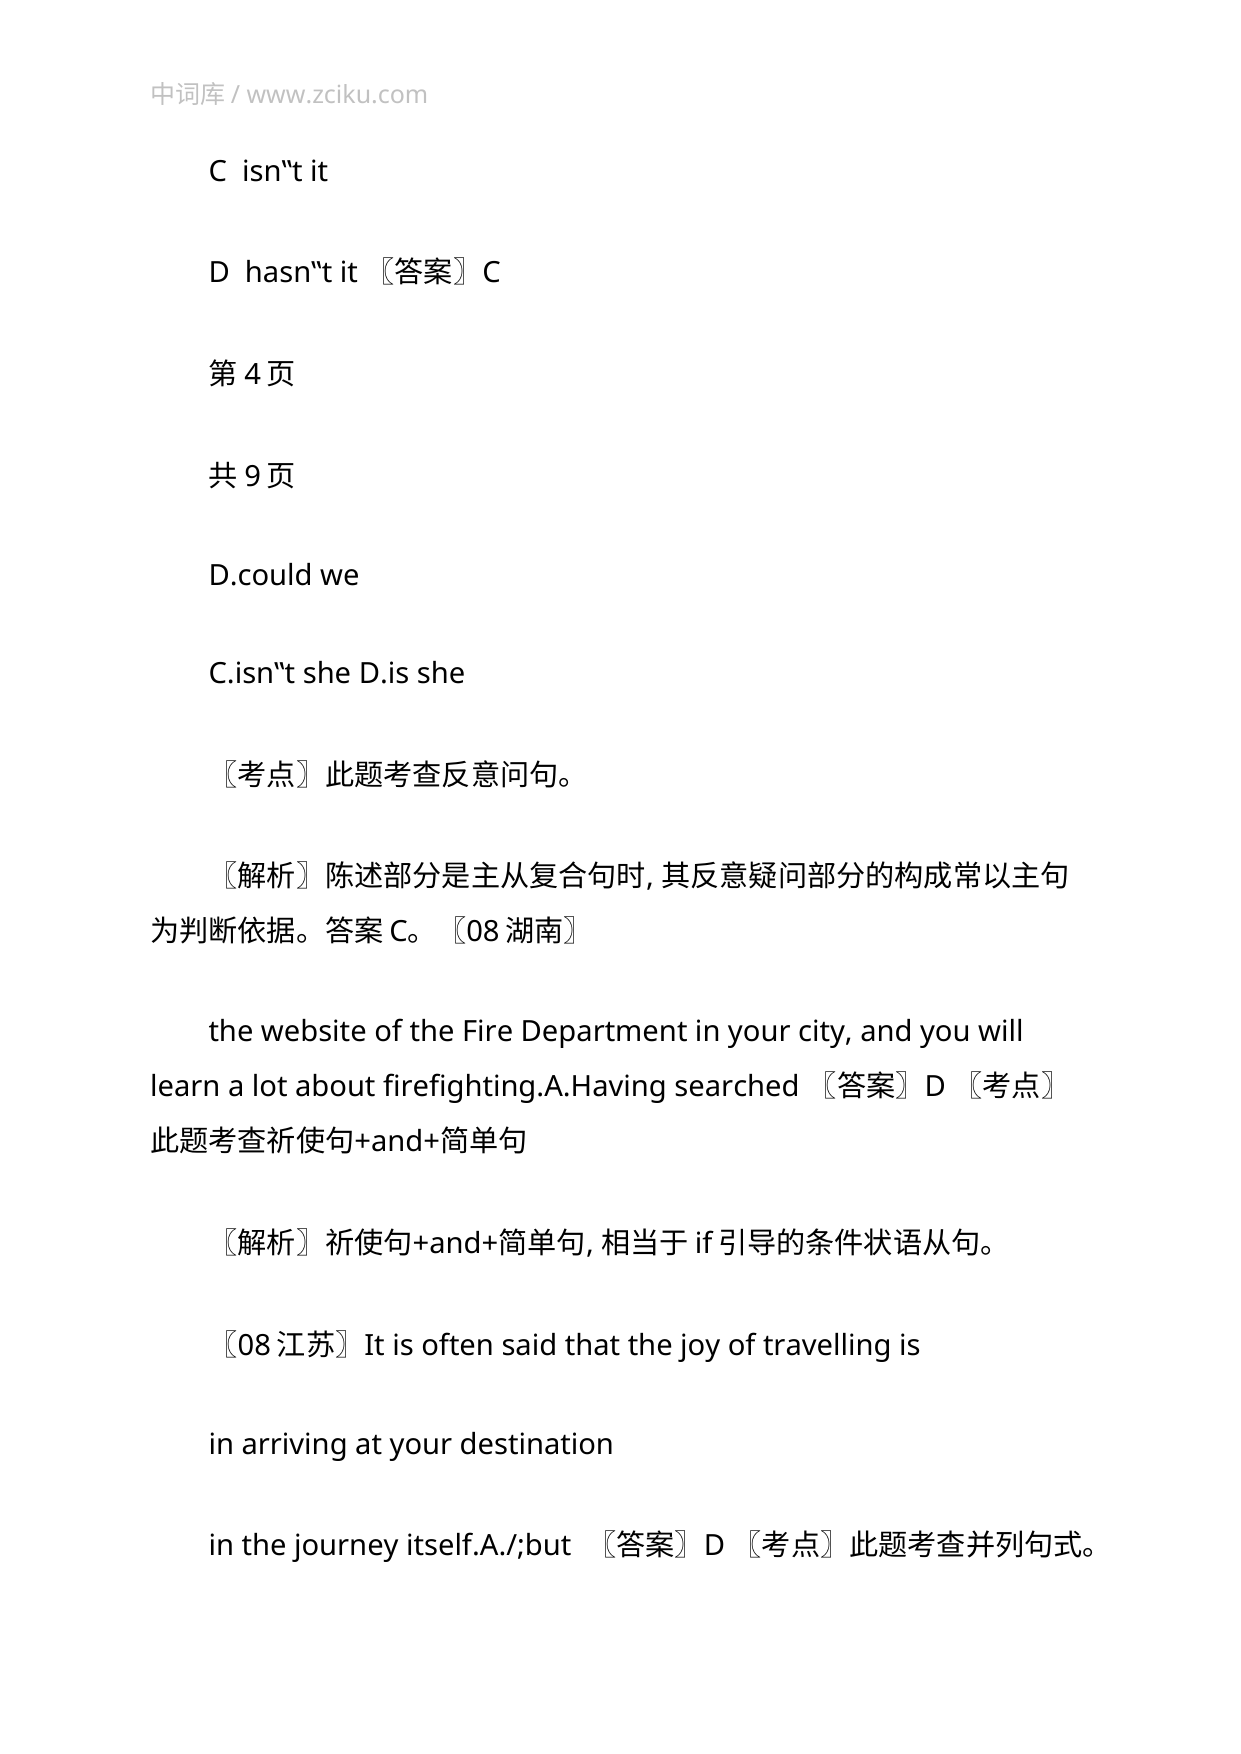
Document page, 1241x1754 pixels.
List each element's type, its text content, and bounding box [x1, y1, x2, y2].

text the website of the Fire Department in your city, and you will learn a lot about firefighting.A.Having searched 〖答案〗D 〖考点〗此题考查祈使句+and+简单句 [150, 1010, 1090, 1160]
text 第 4页 [150, 350, 1090, 393]
text D hasn‟t it 〖答案〗C [150, 248, 1090, 291]
text C isn‟t it [150, 150, 1090, 190]
text 〖解析〗陈述部分是主从复合句时, 其反意疑问部分的构成常以主句为判断依据。答案C。〖08湖南〗 [150, 853, 1090, 950]
text 〖解析〗祈使句+and+简单句, 相当于if引导的条件状语从句。 [150, 1219, 1090, 1262]
text in the journey itself.A./;but 〖答案〗D 〖考点〗此题考查并列句式。 [150, 1522, 1090, 1564]
text in arriving at your destination [150, 1423, 1090, 1463]
text 共 9页 [150, 452, 1090, 495]
text C.isn‟t she D.is she [150, 653, 1090, 692]
text 〖考点〗此题考查反意问句。 [150, 751, 1090, 793]
text 〖08江苏〗It is often said that the joy of travelling is [150, 1321, 1090, 1364]
text D.could we [150, 554, 1090, 594]
